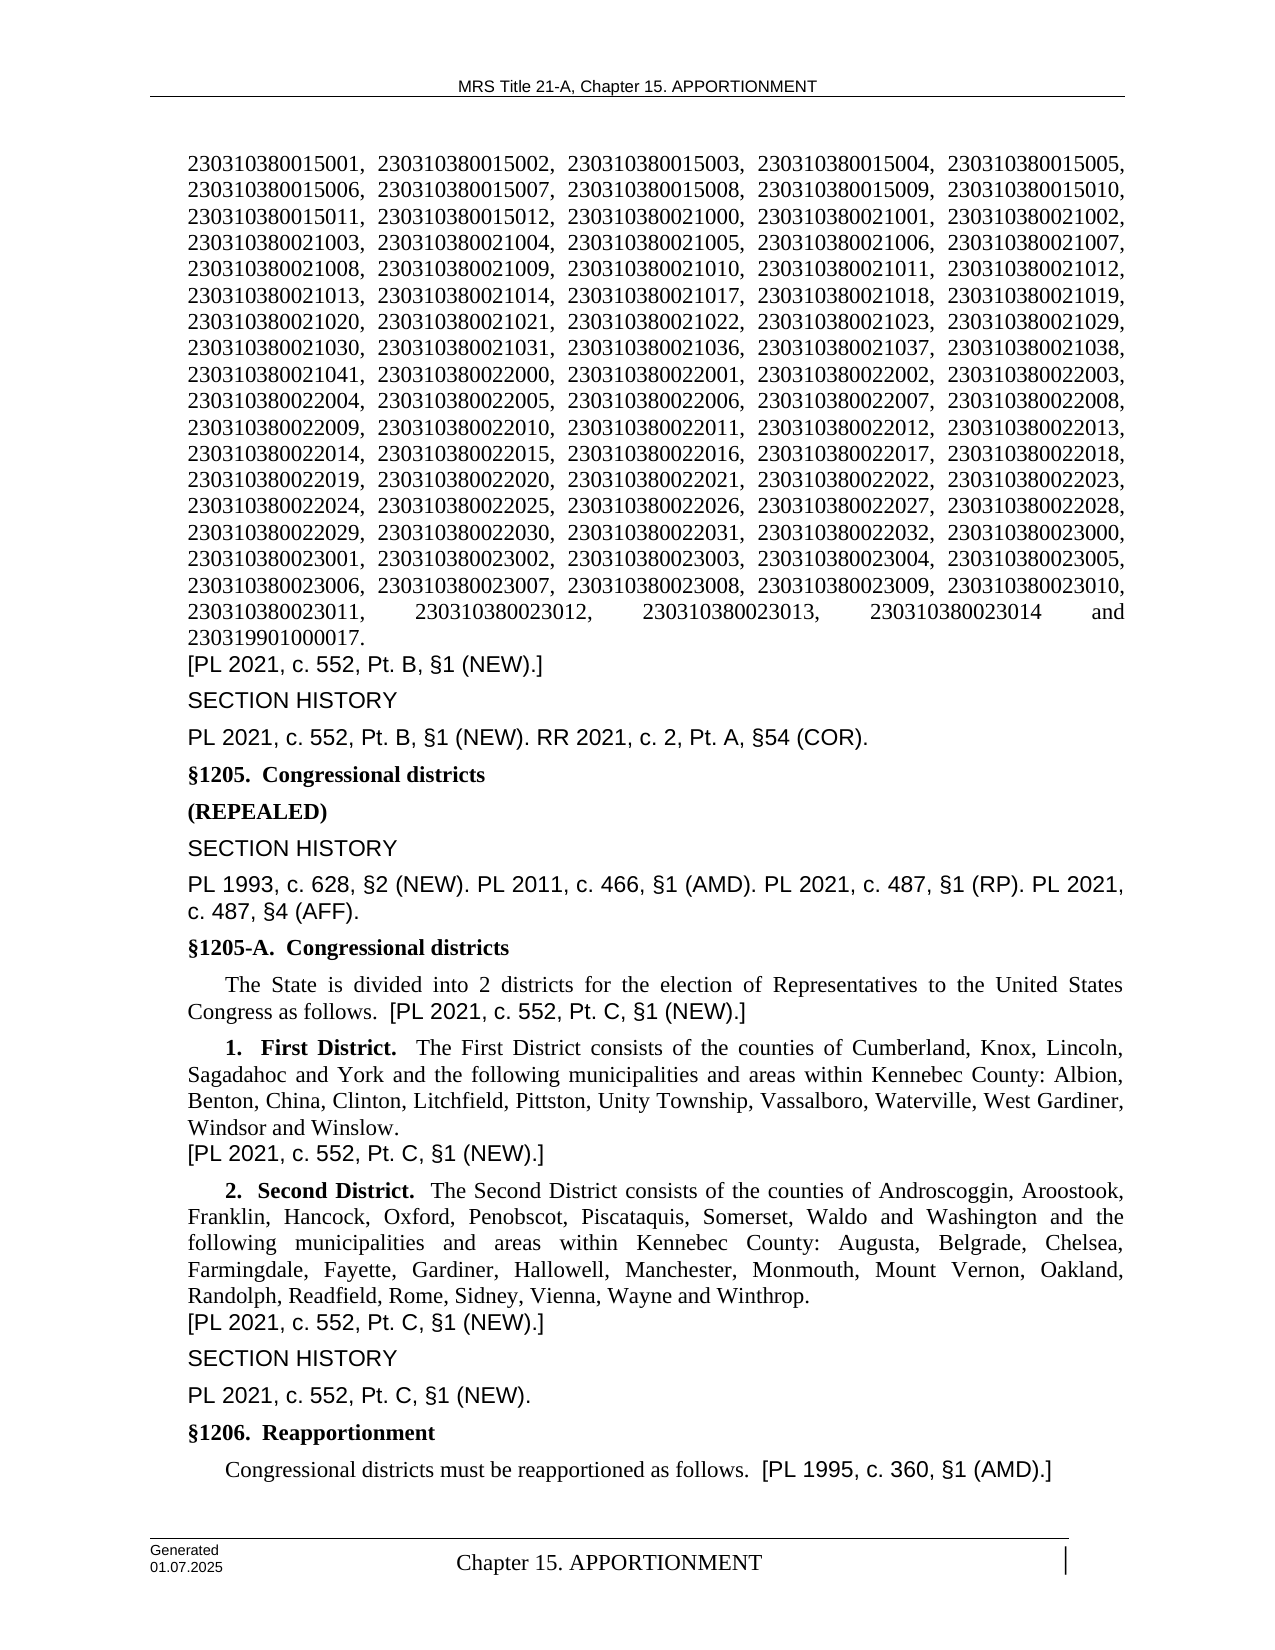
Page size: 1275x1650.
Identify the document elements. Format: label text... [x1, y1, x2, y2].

text [PL 2021, c. 552, Pt. C, §1 (NEW).] [187, 1140, 1125, 1166]
text 1. First District. The First District consists of the counties of Cumberland, Knox, Lincoln, Sagadahoc and York and the following municipalities and areas within Kennebec County: Albion, Benton, China, Clinton, Litchfield, Pittston, Unity Township, Vassalboro, Waterville, West Gardiner, Windsor and Winslow. [187, 1034, 1125, 1140]
text PL 2021, c. 552, Pt. B, §1 (NEW). RR 2021, c. 2, Pt. A, §54 (COR). [187, 724, 1125, 751]
text The State is divided into 2 districts for the election of Representatives to the United States Congress as follows. [PL 2021, c. 552, Pt. C, §1 (NEW).] [187, 971, 1125, 1024]
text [187, 150, 1125, 651]
text SECTION HISTORY [187, 1345, 1125, 1372]
text [PL 2021, c. 552, Pt. B, §1 (NEW).] [187, 651, 1125, 677]
text §1205-A. Congressional districts [187, 934, 1125, 961]
text SECTION HISTORY [187, 687, 1125, 714]
text PL 1993, c. 628, §2 (NEW). PL 2011, c. 466, §1 (AMD). PL 2021, c. 487, §1 (RP). PL 2021, c. 487, §4 (AFF). [187, 871, 1125, 924]
text 2. Second District. The Second District consists of the counties of Androscoggin, Aroostook, Franklin, Hancock, Oxford, Penobscot, Piscataquis, Somerset, Waldo and Washington and the following municipalities and areas within Kennebec County: Augusta, Belgrade, Chelsea, Farmingdale, Fayette, Gardiner, Hallowell, Manchester, Monmouth, Mount Vernon, Oakland, Randolph, Readfield, Rome, Sidney, Vienna, Wayne and Winthrop. [187, 1177, 1125, 1308]
text [PL 2021, c. 552, Pt. C, §1 (NEW).] [187, 1308, 1125, 1335]
text §1205. Congressional districts [187, 761, 1125, 787]
text §1206. Reapportionment [187, 1419, 1125, 1445]
text (REPEALED) [187, 798, 1125, 824]
text PL 2021, c. 552, Pt. C, §1 (NEW). [187, 1382, 1125, 1408]
text Congressional districts must be reapportioned as follows. [PL 1995, c. 360, §1 (AMD).] [187, 1456, 1125, 1482]
text SECTION HISTORY [187, 834, 1125, 861]
